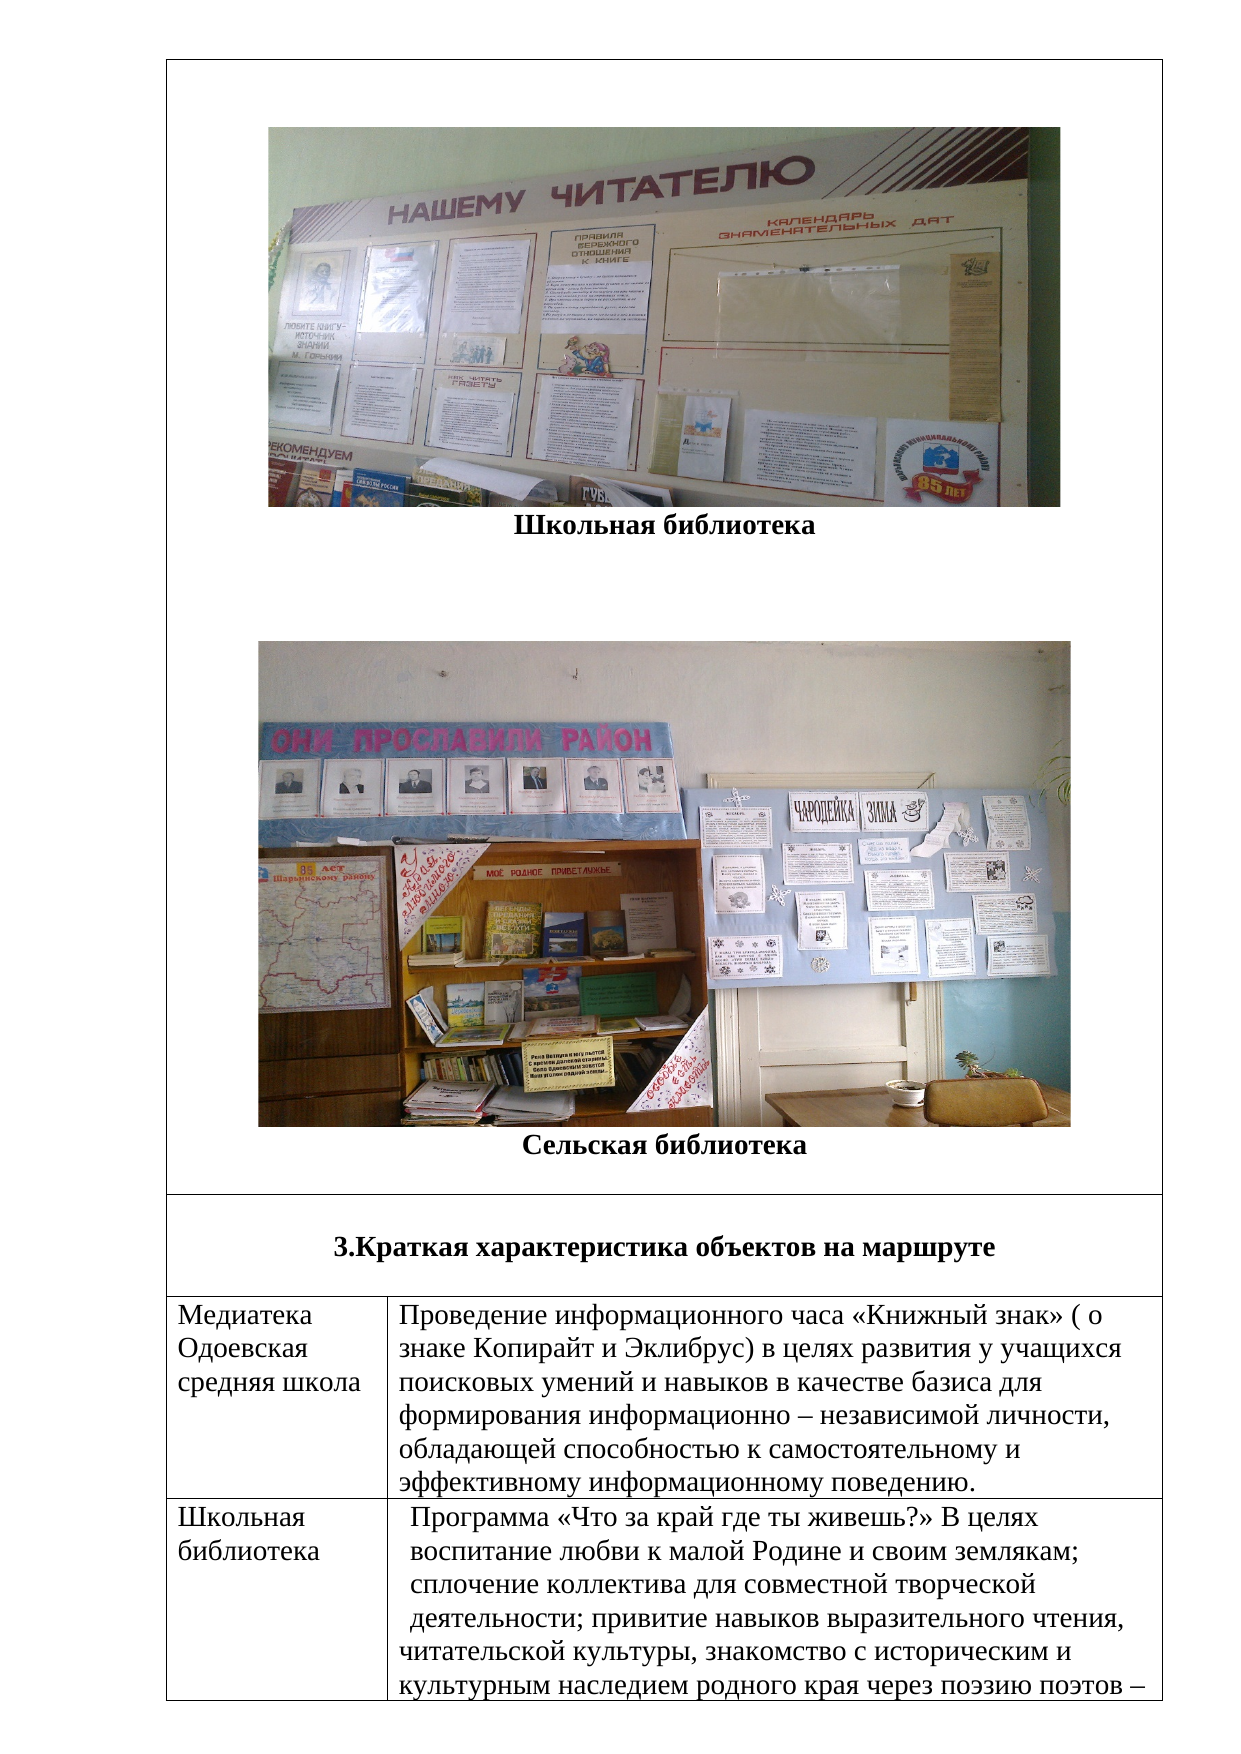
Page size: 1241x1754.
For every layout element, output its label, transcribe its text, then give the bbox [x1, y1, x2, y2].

picture [258, 641, 1071, 1127]
table_cell Проведение информационного часа «Книжный знак» ( о знаке Копирайт и Эклибрус) в целях развития у учащихся поисковых умений и навыков в качестве базиса для формирования информационно – независимой личности, обладающей способностью к самостоятельному и эффективному информационному поведению. [388, 1297, 1162, 1498]
table_cell 3.Краткая характеристика объектов на маршруте [167, 1195, 1162, 1296]
picture [268, 127, 1061, 507]
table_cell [167, 60, 1162, 1194]
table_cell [388, 1499, 1162, 1700]
table_cell Медиатека Одоевская средняя школа [167, 1297, 387, 1498]
table_cell Школьная библиотека [167, 1499, 387, 1700]
